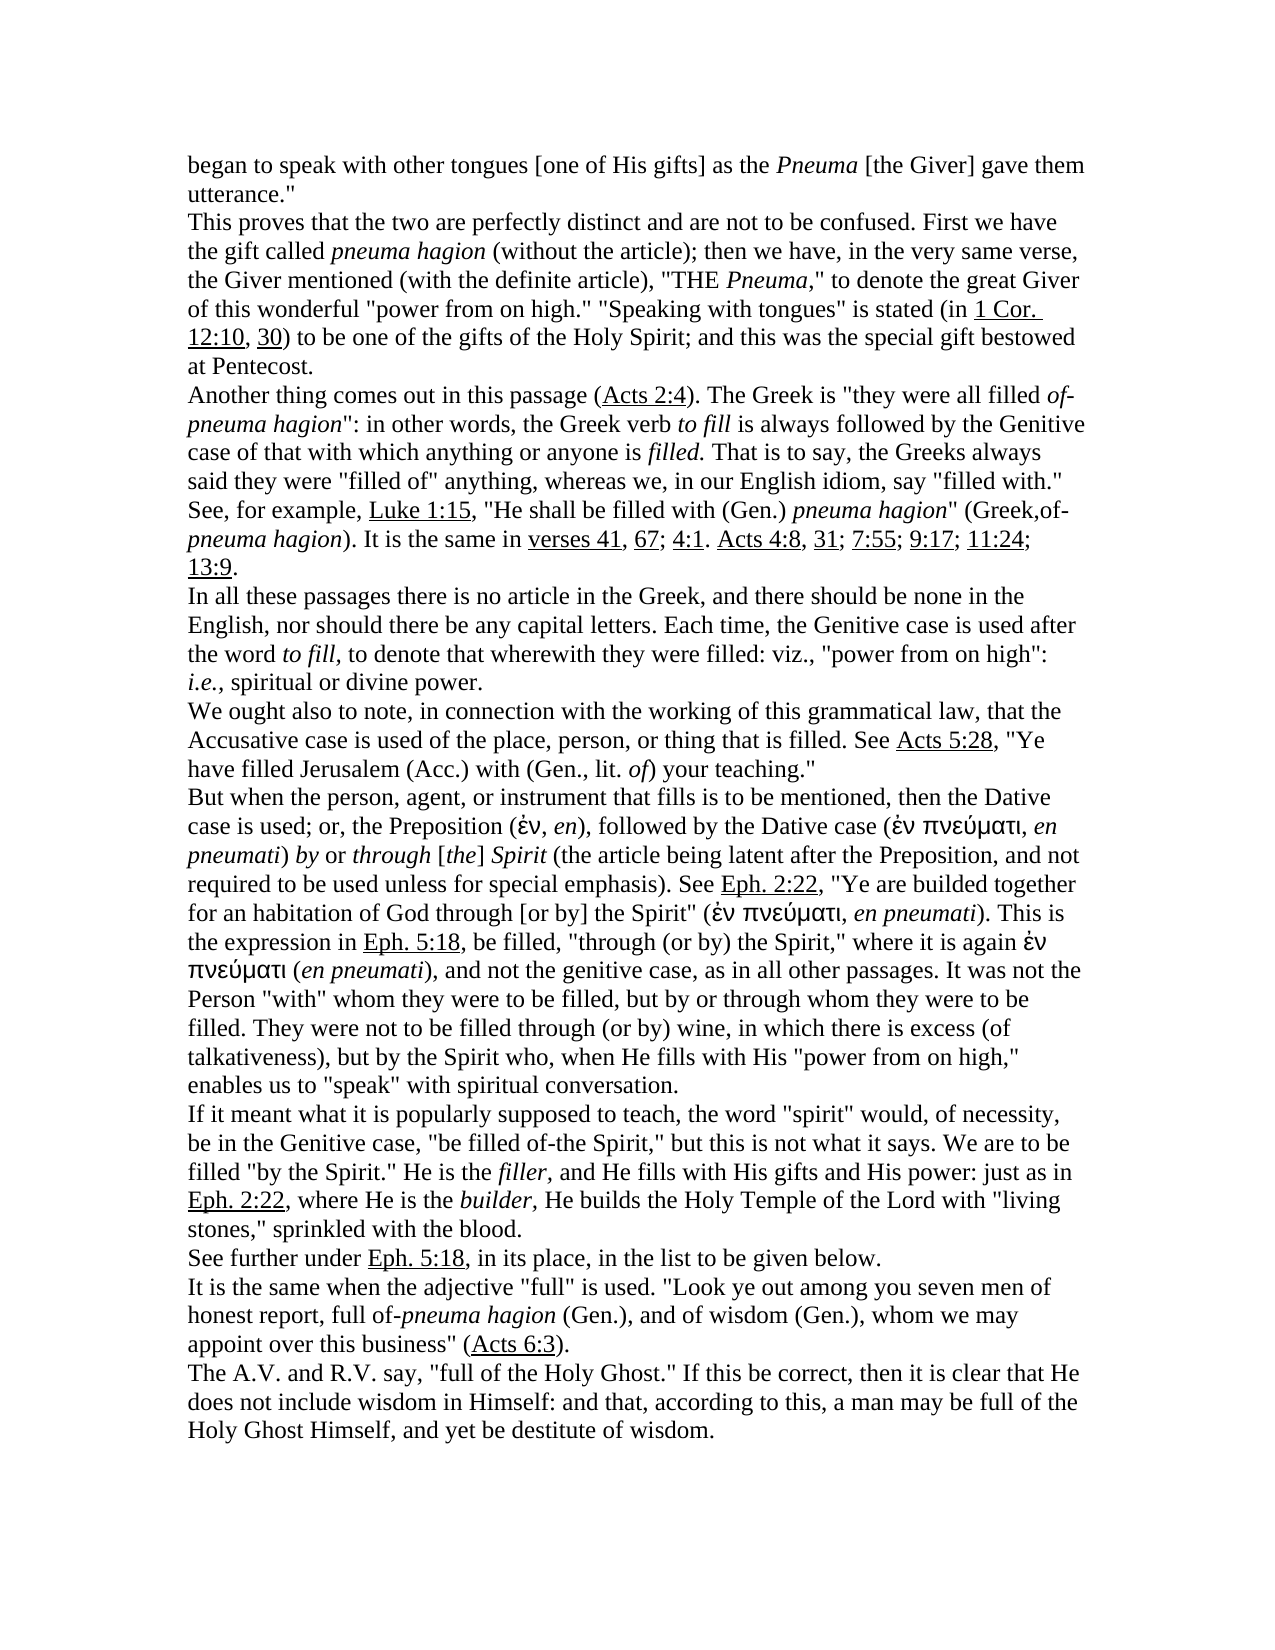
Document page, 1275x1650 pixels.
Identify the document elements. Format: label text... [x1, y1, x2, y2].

text If it meant what it is popularly supposed to teach, the word "spirit" would, of necessity, be in the Genitive case, "be filled of-the Spirit," but this is not what it says. We are to be filled "by the Spirit." He is the filler, and He fills with His gifts and His power: just as in Eph. 2:22, where He is the builder, He builds the Holy Temple of the Lord with "living stones," sprinkled with the blood. [187, 1099, 1087, 1243]
text See further under Eph. 5:18, in its place, in the list to be given below. [187, 1243, 1087, 1272]
text See, for example, Luke 1:15, "He shall be filled with (Gen.) pneuma hagion" (Greek,of-pneuma hagion). It is the same in verses 41, 67; 4:1. Acts 4:8, 31; 7:55; 9:17; 11:24; 13:9. [187, 495, 1087, 581]
text In all these passages there is no article in the Greek, and there should be none in the English, nor should there be any capital letters. Each time, the Genitive case is used after the word to fill, to denote that wherewith they were filled: viz., "power from on high": i.e., spiritual or divine power. [187, 581, 1087, 696]
text This proves that the two are perfectly distinct and are not to be confused. First we have the gift called pneuma hagion (without the article); then we have, in the very same verse, the Giver mentioned (with the definite article), "THE Pneuma," to denote the great Giver of this wonderful "power from on high." "Speaking with tongues" is stated (in 1 Cor. 12:10, 30) to be one of the gifts of the Holy Spirit; and this was the special gift bestowed at Pentecost. [187, 207, 1087, 380]
text The A.V. and R.V. say, "full of the Holy Ghost." If this be correct, then it is clear that He does not include wisdom in Himself: and that, according to this, a man may be full of the Holy Ghost Himself, and yet be destitute of wisdom. [187, 1358, 1087, 1444]
text It is the same when the adjective "full" is used. "Look ye out among you seven men of honest report, full of-pneuma hagion (Gen.), and of wisdom (Gen.), whom we may appoint over this business" (Acts 6:3). [187, 1272, 1087, 1358]
text But when the person, agent, or instrument that fills is to be mentioned, then the Dative case is used; or, the Preposition (ἐν, en), followed by the Dative case (ἐν πνεύματι, en pneumati) by or through [the] Spirit (the article being latent after the Preposition, and not required to be used unless for special emphasis). See Eph. 2:22, "Ye are builded together for an habitation of God through [or by] the Spirit" (ἐν πνεύματι, en pneumati). This is the expression in Eph. 5:18, be filled, "through (or by) the Spirit," where it is again ἐν πνεύματι (en pneumati), and not the genitive case, as in all other passages. It was not the Person "with" whom they were to be filled, but by or through whom they were to be filled. They were not to be filled through (or by) wine, in which there is excess (of talkativeness), but by the Spirit who, when He fills with His "power from on high," enables us to "speak" with spiritual conversation. [187, 782, 1087, 1099]
text We ought also to note, in connection with the working of this grammatical law, that the Accusative case is used of the place, person, or thing that is filled. See Acts 5:28, "Ye have filled Jerusalem (Acc.) with (Gen., lit. of) your teaching." [187, 696, 1087, 782]
text Another thing comes out in this passage (Acts 2:4). The Greek is "they were all filled of-pneuma hagion": in other words, the Greek verb to fill is always followed by the Genitive case of that with which anything or anyone is filled. That is to say, the Greeks always said they were "filled of" anything, whereas we, in our English idiom, say "filled with." [187, 380, 1087, 495]
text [187, 150, 1087, 207]
